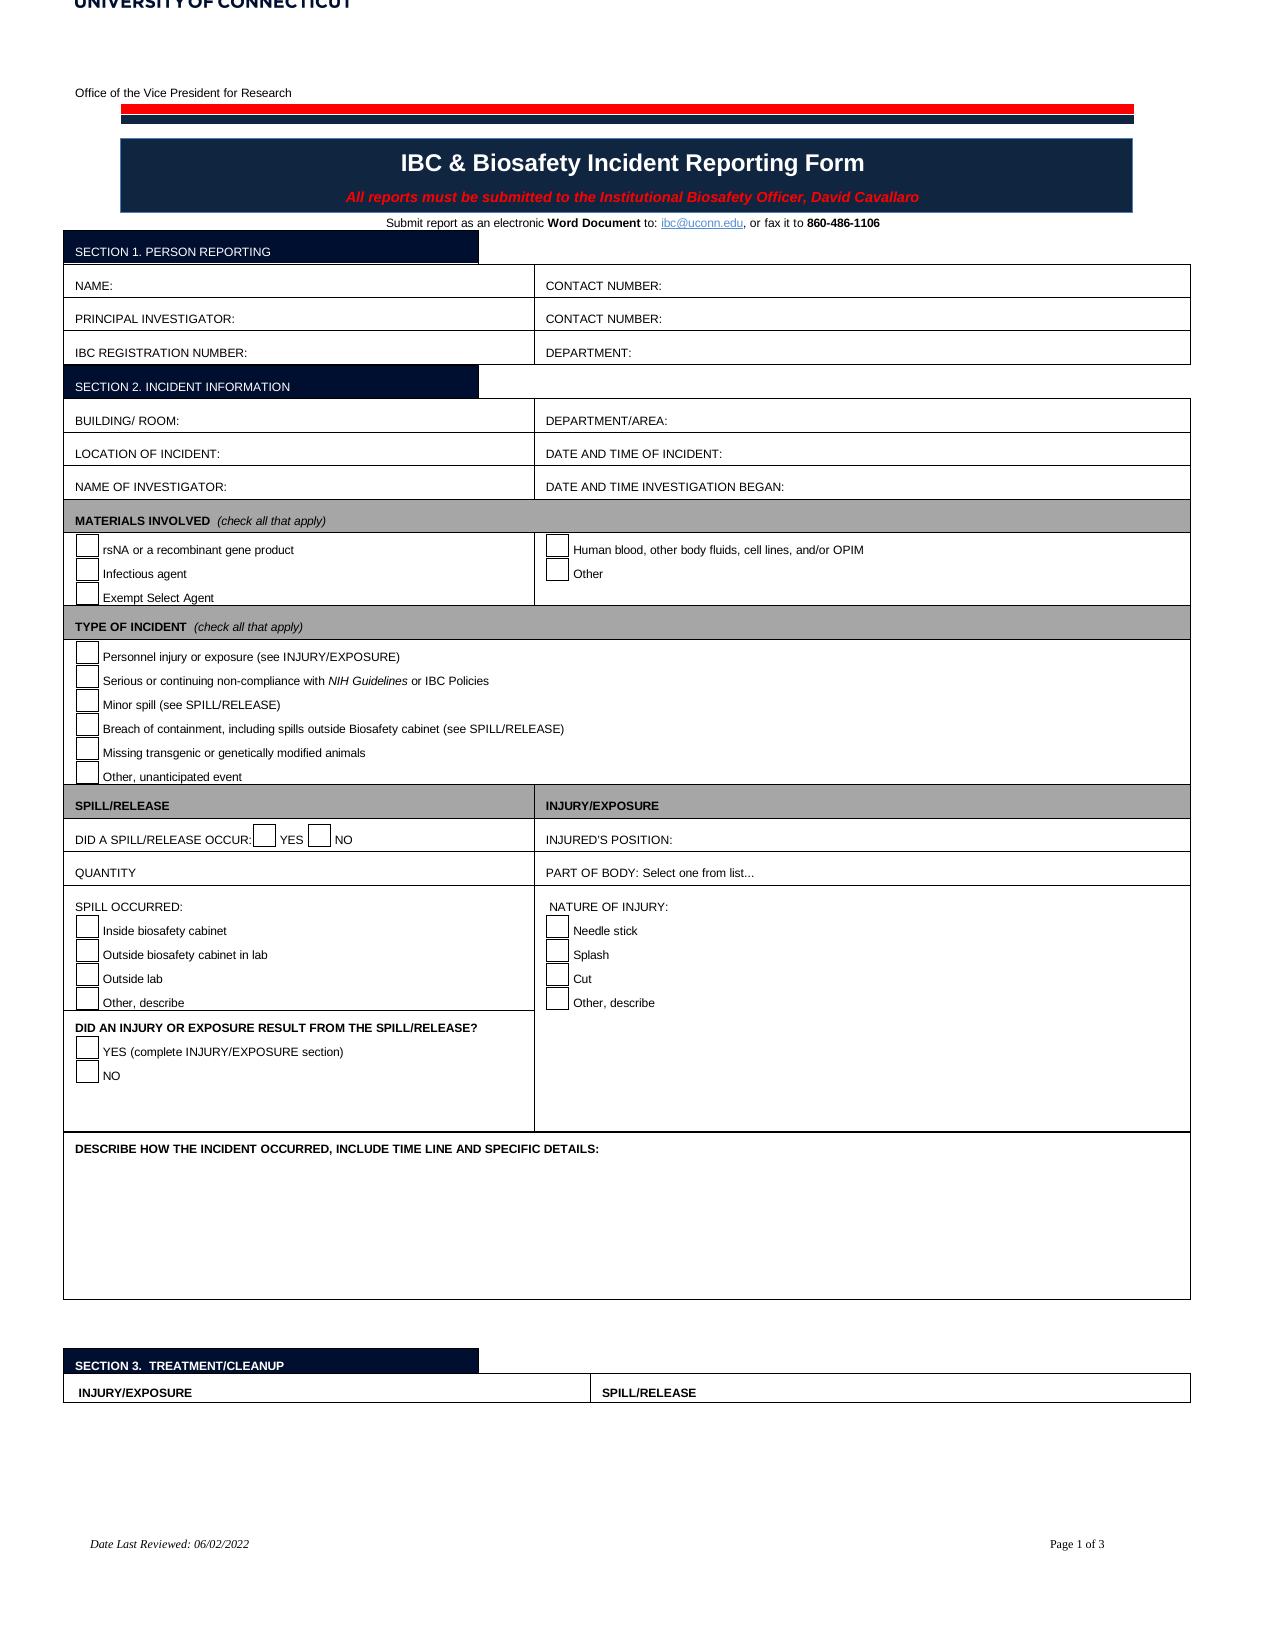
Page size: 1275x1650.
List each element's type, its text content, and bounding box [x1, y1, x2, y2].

table_cell DATE AND TIME OF INCIDENT: [535, 433, 1190, 465]
table_cell Human blood, other body fluids, cell lines, and/or OPIM Other [535, 533, 1190, 605]
text Submit report as an electronic Word Document to: ibc@uconn.edu, or fax it to 860-486-1106 [75, 206, 1191, 230]
table_header SECTION 1. PERSON REPORTING [64, 231, 478, 263]
table_cell INJURED’S POSITION: [535, 819, 1190, 851]
table_cell NAME OF INVESTIGATOR: [64, 466, 534, 499]
table_cell CONTACT NUMBER: [535, 298, 1190, 330]
table_cell BUILDING/ ROOM: [64, 399, 534, 432]
table_cell DEPARTMENT/AREA: [535, 399, 1190, 432]
table_cell DID AN INJURY OR EXPOSURE RESULT FROM THE SPILL/RELEASE? YES (complete INJURY/EXPOSURE section) NO [64, 1011, 534, 1131]
table_cell DEPARTMENT: [535, 331, 1190, 364]
table_cell rsNA or a recombinant gene product Infectious agent Exempt Select Agent [64, 533, 534, 605]
text All reports must be submitted to the Institutional Biosafety Officer, David Cavallaro [75, 177, 1191, 206]
table_header SECTION 3. TREATMENT/CLEANUP [64, 1349, 478, 1373]
text IBC & Biosafety Incident Reporting Form [75, 129, 1191, 177]
table_cell Spill/Release [591, 1374, 1190, 1402]
table_cell PART OF BODY: [535, 852, 1190, 884]
picture [75, 0, 352, 8]
table_cell PRINCIPAL INVESTIGATOR: [64, 298, 534, 330]
table_cell IBC REGISTRATION NUMBER: [64, 331, 534, 364]
table_cell NATURE OF INJURY: Needle stick Splash Cut Other, describe [535, 886, 1190, 1131]
table_cell TYPE OF INCIDENT (check all that apply) [64, 606, 1190, 639]
table_cell LOCATION OF INCIDENT: [64, 433, 534, 465]
table_header SECTION 2. INCIDENT INFORMATION [64, 366, 478, 398]
table_cell DID A SPILL/RELEASE OCCUR: YES NO [64, 819, 534, 851]
table_cell NAME: [64, 265, 534, 297]
table_cell Personnel injury or exposure (see INJURY/EXPOSURE) Serious or continuing non-compliance with NIH Guidelines or IBC Policies Minor spill (see SPILL/RELEASE) Breach of containment, including spills outside Biosafety cabinet (see SPILL/RELEASE) Missing transgenic or genetically modified animals Other, unanticipated event [64, 640, 1190, 784]
table_cell INJURY/EXPOSURE [535, 785, 1190, 818]
table_cell SPILL OCCURRED: Inside biosafety cabinet Outside biosafety cabinet in lab Outside lab Other, describe [64, 886, 534, 1010]
table_cell INJURY/EXPOSURE [64, 1374, 590, 1402]
table_cell DESCRIBE HOW THE INCIDENT OCCURRED, INCLUDE TIME LINE AND SPECIFIC DETAILS: [64, 1133, 1190, 1299]
table_cell CONTACT NUMBER: [535, 265, 1190, 297]
table_cell DATE AND TIME INVESTIGATION BEGAN: [535, 466, 1190, 499]
table_cell MATERIALS INVOLVED (check all that apply) [64, 500, 1190, 532]
table_cell Spill/Release [64, 785, 534, 818]
table_cell QUANTITY [64, 852, 534, 884]
